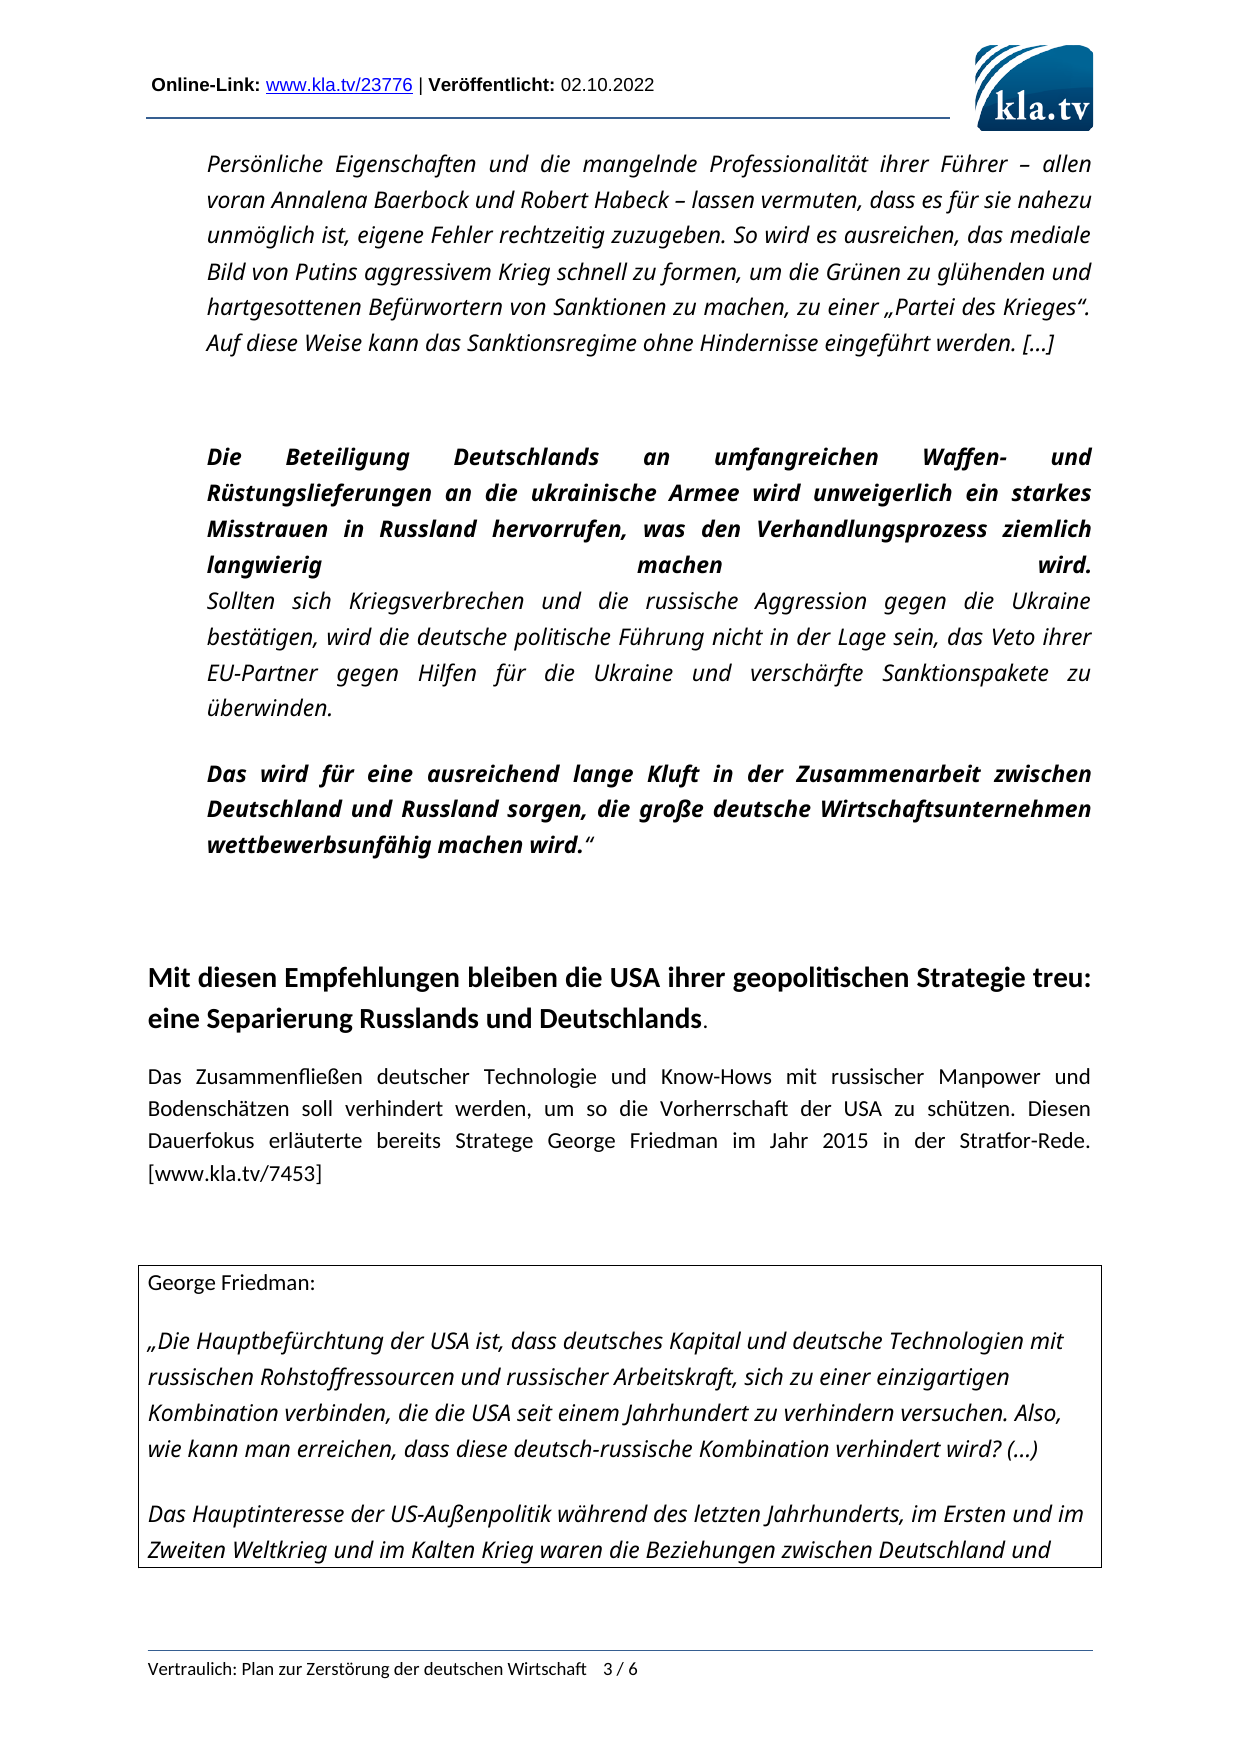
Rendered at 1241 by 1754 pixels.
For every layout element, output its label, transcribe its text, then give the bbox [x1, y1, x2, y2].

text Das wird für eine ausreichend lange Kluft in der Zusammenarbeit zwischen Deutschland und Russland sorgen, die große deutsche Wirtschaftsunternehmen wettbewerbsunfähig machen wird.“ [207, 757, 1093, 861]
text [139, 1495, 1101, 1567]
text Persönliche Eigenschaften und die mangelnde Professionalität ihrer Führer – allen voran Annalena Baerbock und Robert Habeck – lassen vermuten, dass es für sie nahezu unmöglich ist, eigene Fehler rechtzeitig zuzugeben. So wird es ausreichen, das mediale Bild von Putins aggressivem Krieg schnell zu formen, um die Grünen zu glühenden und hartgesottenen Befürwortern von Sanktionen zu machen, zu einer „Partei des Krieges“. Auf diese Weise kann das Sanktionsregime ohne Hindernisse eingeführt werden. […] [207, 148, 1093, 358]
text „Die Hauptbefürchtung der USA ist, dass deutsches Kapital und deutsche Technologien mit russischen Rohstoffressourcen und russischer Arbeitskraft, sich zu einer einzigartigen Kombination verbinden, die die USA seit einem Jahrhundert zu verhindern versuchen. Also, wie kann man erreichen, dass diese deutsch-russische Kombination verhindert wird? (…) [139, 1322, 1101, 1464]
text George Friedman: [139, 1266, 1101, 1296]
text Mit diesen Empfehlungen bleiben die USA ihrer geopolitischen Strategie treu: eine Separierung Russlands und Deutschlands. [148, 959, 1093, 1036]
text Die Beteiligung Deutschlands an umfangreichen Waffen- und Rüstungslieferungen an die ukrainische Armee wird unweigerlich ein starkes Misstrauen in Russland hervorrufen, was den Verhandlungsprozess ziemlich langwierig machen wird. Sollten sich Kriegsverbrechen und die russische Aggression gegen die Ukraine bestätigen, wird die deutsche politische Führung nicht in der Lage sein, das Veto ihrer EU-Partner gegen Hilfen für die Ukraine und verschärfte Sanktionspakete zu überwinden. [207, 441, 1093, 724]
text Das Zusammenfließen deutscher Technologie und Know-Hows mit russischer Manpower und Bodenschätzen soll verhindert werden, um so die Vorherrschaft der USA zu schützen. Diesen Dauerfokus erläuterte bereits Stratege George Friedman im Jahr 2015 in der Stratfor-Rede. [www.kla.tv/7453] [148, 1062, 1093, 1187]
